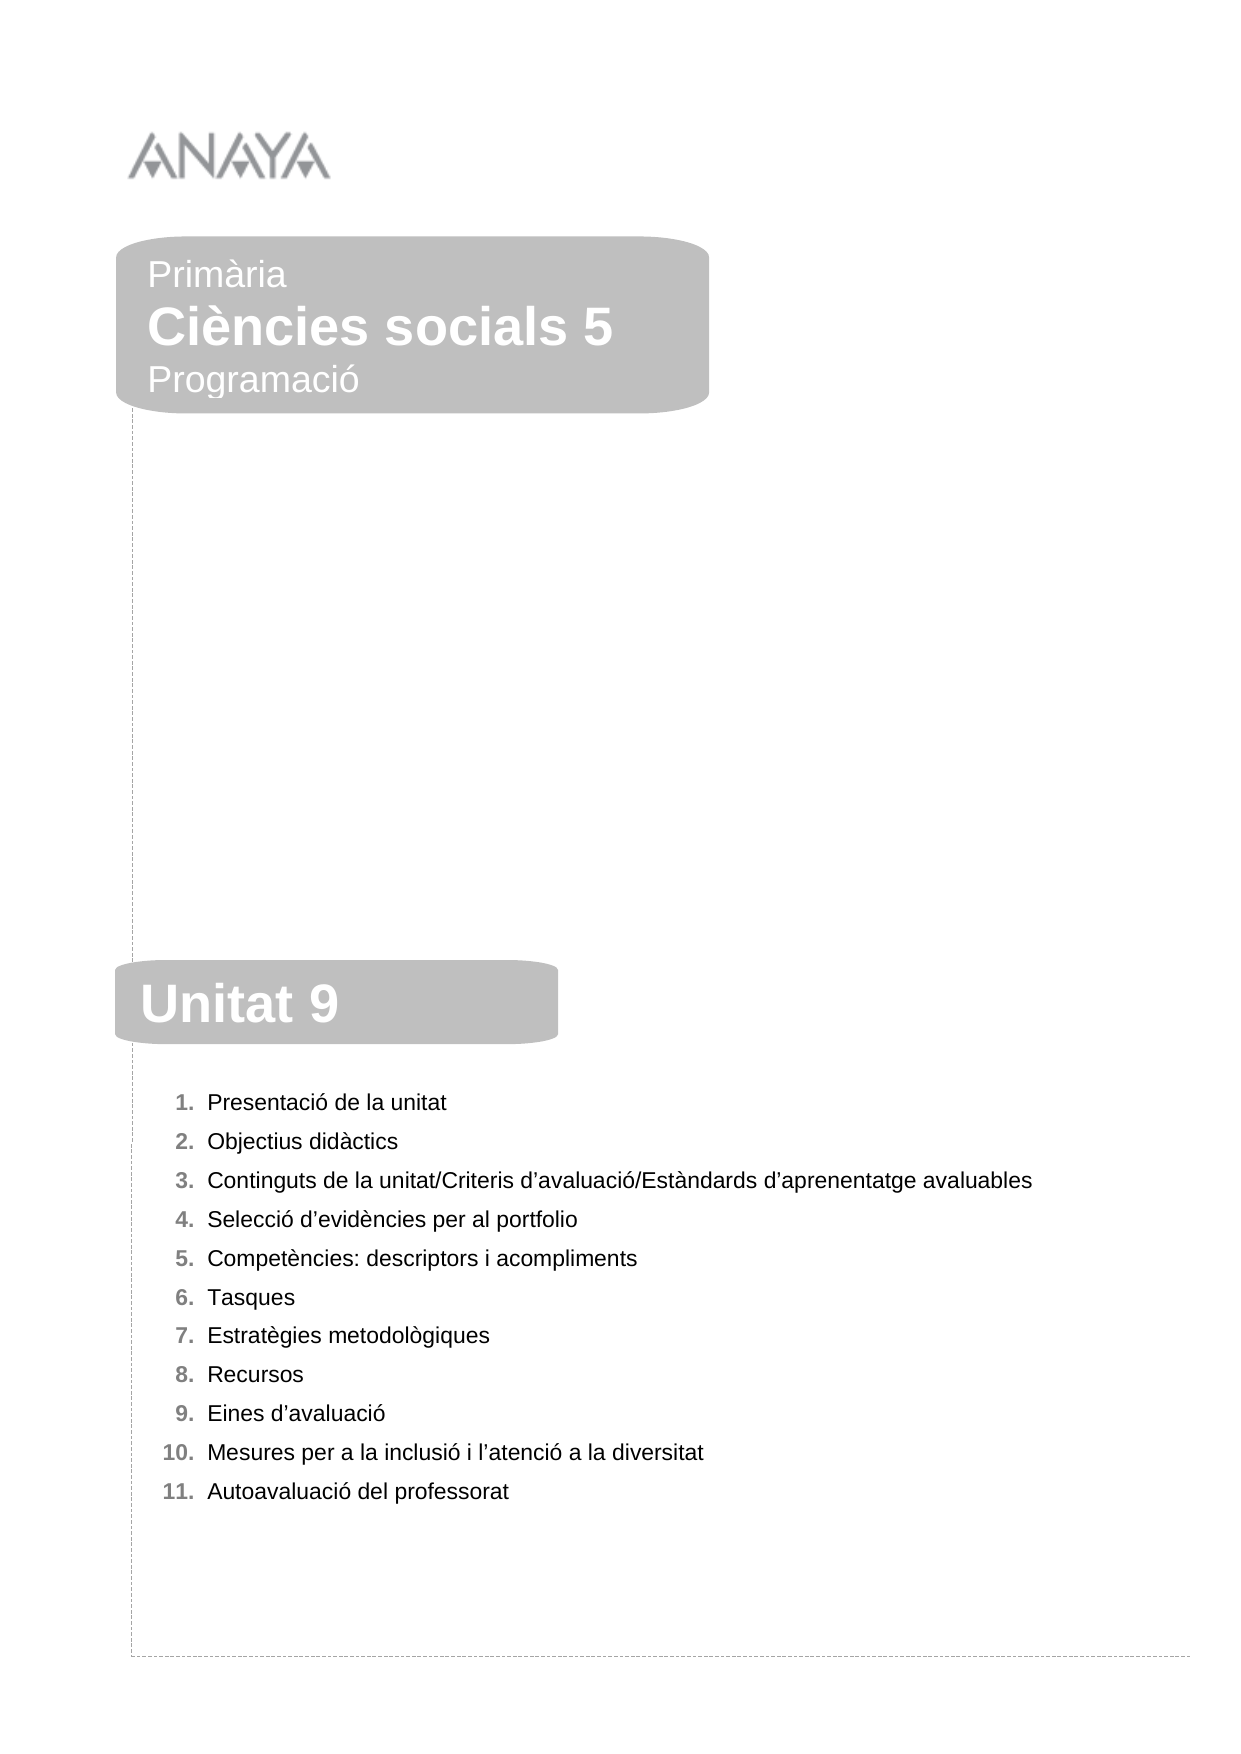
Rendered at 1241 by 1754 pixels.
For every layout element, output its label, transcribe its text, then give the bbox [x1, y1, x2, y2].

text 5. Competències: descriptors i acompliments [162, 1245, 1122, 1271]
text 6. Tasques [162, 1283, 1122, 1310]
text 8. Recursos [162, 1361, 1122, 1388]
text 9. Eines d’avaluació [162, 1400, 1122, 1426]
text 4. Selecció d’evidències per al portfolio [162, 1206, 1122, 1232]
text 10. Mesures per a la inclusió i l’atenció a la diversitat [162, 1439, 1122, 1465]
text 1. Presentació de la unitat [162, 1089, 1122, 1116]
text 7. Estratègies metodològiques [162, 1322, 1122, 1349]
text 11. Autoavaluació del professorat [162, 1478, 1122, 1504]
text 3. Continguts de la unitat/Criteris d’avaluació/Estàndards d’aprenentatge avaluables [162, 1167, 1122, 1193]
text 2. Objectius didàctics [162, 1128, 1122, 1154]
